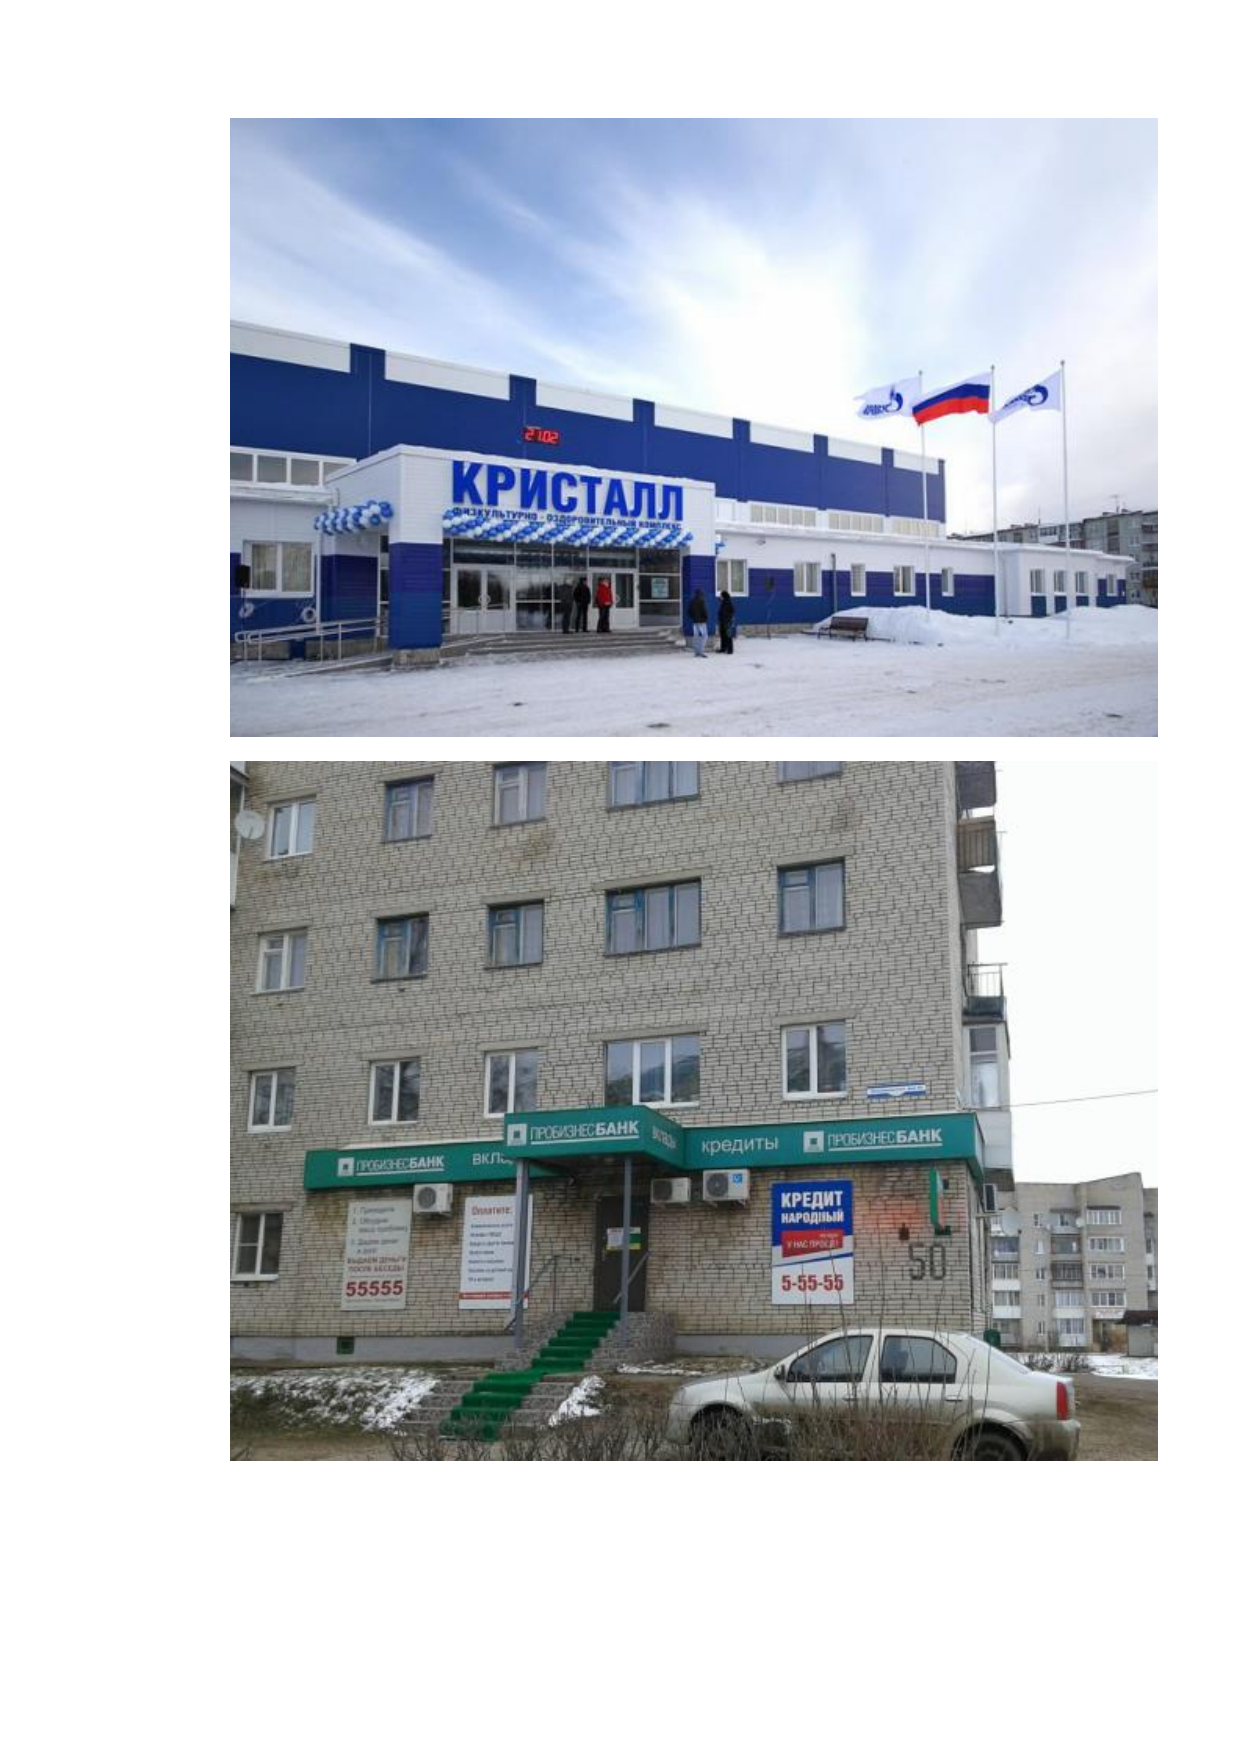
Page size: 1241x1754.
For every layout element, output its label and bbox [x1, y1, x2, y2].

picture [230, 761, 1158, 1461]
picture [230, 118, 1158, 737]
